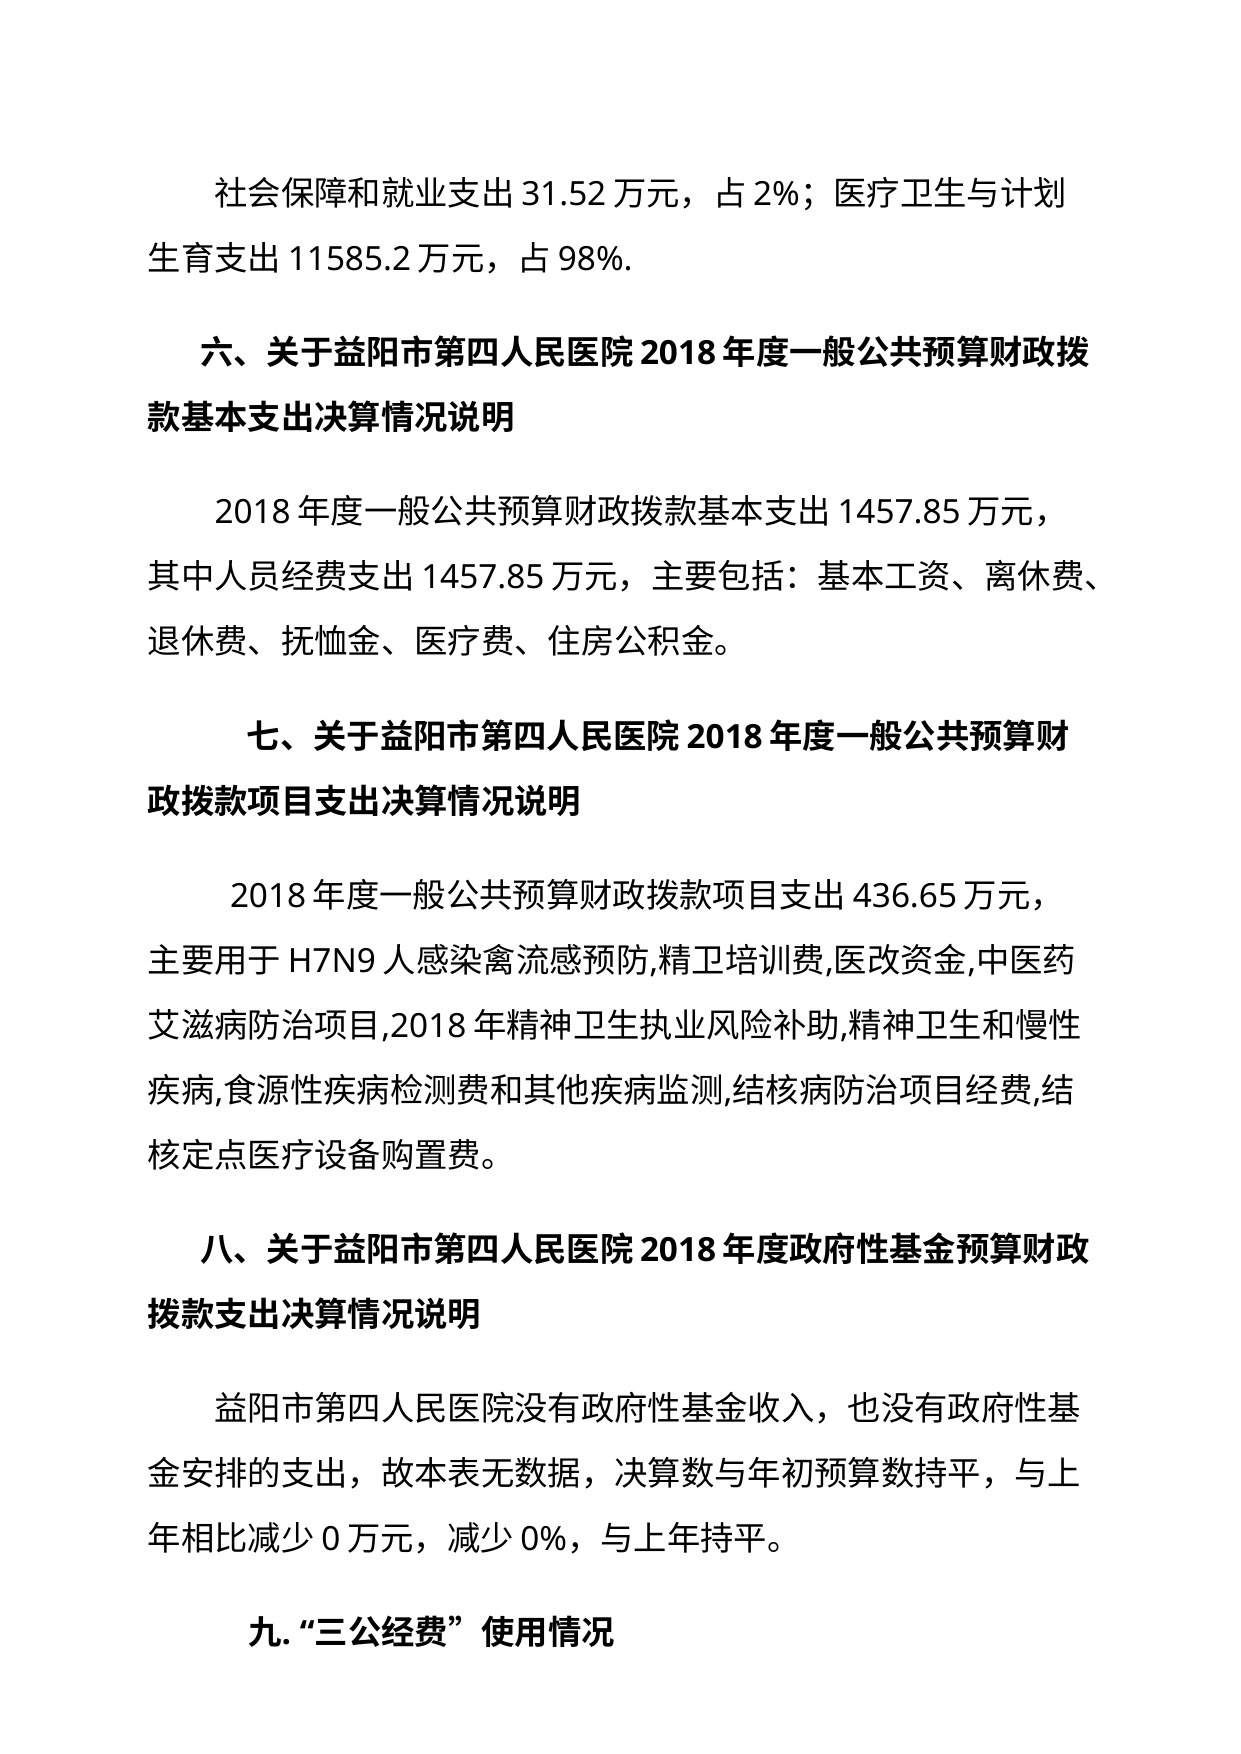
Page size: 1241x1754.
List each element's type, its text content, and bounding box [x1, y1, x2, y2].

text 七、关于益阳市第四人民医院2018年度一般公共预算财政拨款项目支出决算情况说明 [148, 701, 1092, 831]
text 社会保障和就业支出31.52万元，占2%；医疗卫生与计划生育支出11585.2万元，占98%. [148, 159, 1092, 289]
text 益阳市第四人民医院没有政府性基金收入，也没有政府性基金安排的支出，故本表无数据，决算数与年初预算数持平，与上年相比减少0万元，减少0%，与上年持平。 [148, 1374, 1092, 1569]
text 六、关于益阳市第四人民医院2018年度一般公共预算财政拨款基本支出决算情况说明 [148, 318, 1092, 448]
text 2018年度一般公共预算财政拨款项目支出436.65万元，主要用于H7N9人感染禽流感预防,精卫培训费,医改资金,中医药艾滋病防治项目,2018年精神卫生执业风险补助,精神卫生和慢性疾病,食源性疾病检测费和其他疾病监测,结核病防治项目经费,结核定点医疗设备购置费。 [148, 860, 1092, 1185]
text 八、关于益阳市第四人民医院2018年度政府性基金预算财政拨款支出决算情况说明 [148, 1214, 1092, 1344]
text 2018年度一般公共预算财政拨款基本支出1457.85万元，其中人员经费支出1457.85万元，主要包括：基本工资、离休费、退休费、抚恤金、医疗费、住房公积金。 [148, 477, 1092, 553]
text 九. “三公经费”使用情况 [148, 1598, 1092, 1663]
text 2018年度一般公共预算财政拨款基本支出1457.85万元，其中人员经费支出1457.85万元，主要包括：基本工资、离休费、退休费、抚恤金、医疗费、住房公积金。 [148, 598, 1092, 672]
